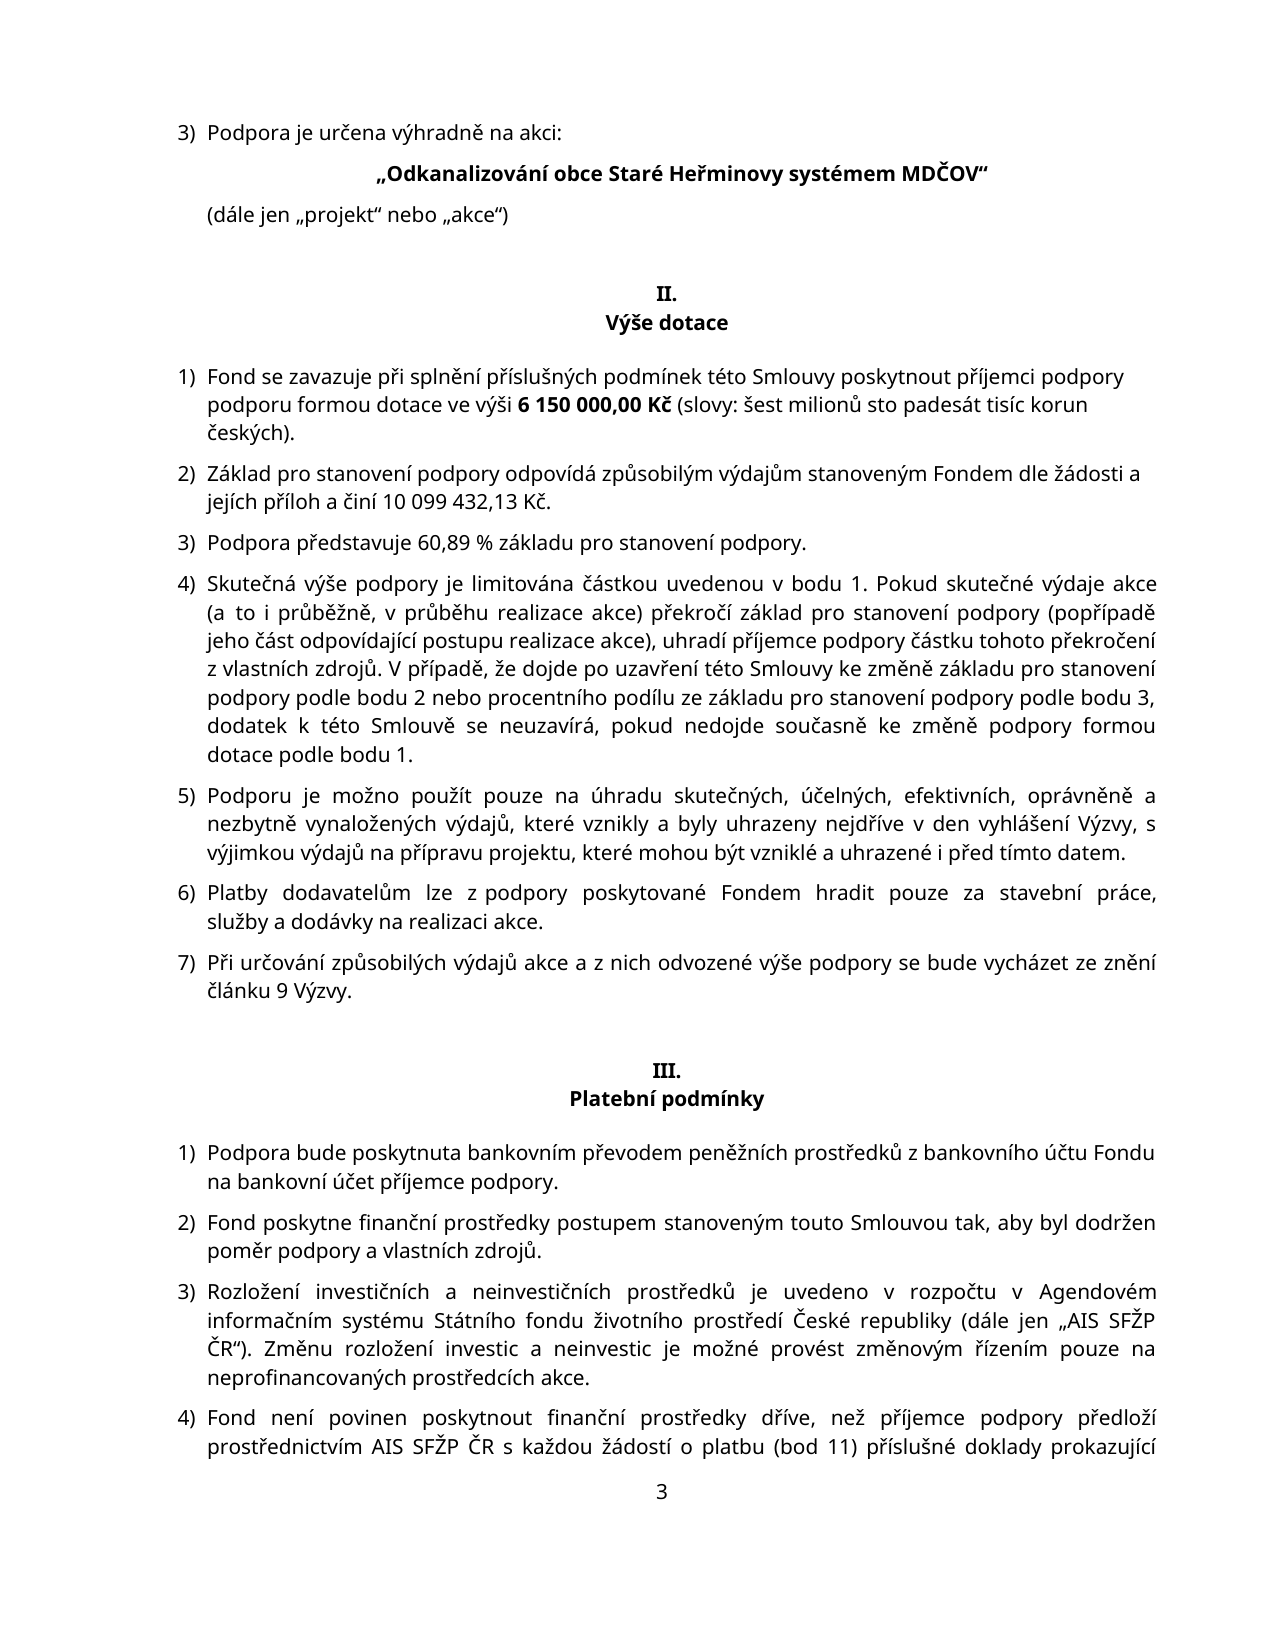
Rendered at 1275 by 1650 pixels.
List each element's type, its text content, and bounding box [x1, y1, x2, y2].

list Při určování způsobilých výdajů akce a z nich odvozené výše podpory se bude vycházet ze znění článku 9 Výzvy. [177, 948, 1157, 1005]
list Platby dodavatelům lze z podpory poskytované Fondem hradit pouze za stavební práce, služby a dodávky na realizaci akce. [177, 878, 1157, 935]
list Základ pro stanovení podpory odpovídá způsobilým výdajům stanoveným Fondem dle žádosti a jejích příloh a činí 10 099 432,13 Kč. [177, 459, 1157, 516]
list Podpora představuje 60,89 % základu pro stanovení podpory. [177, 528, 1173, 557]
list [177, 1403, 1157, 1460]
list Skutečná výše podpory je limitována částkou uvedenou v bodu 1. Pokud skutečné výdaje akce (a to i průběžně, v průběhu realizace akce) překročí základ pro stanovení podpory (popřípadě jeho část odpovídající postupu realizace akce), uhradí příjemce podpory částku tohoto překročení z vlastních zdrojů. V případě, že dojde po uzavření této Smlouvy ke změně základu pro stanovení podpory podle bodu 2 nebo procentního podílu ze základu pro stanovení podpory podle bodu 3, dodatek k této Smlouvě se neuzavírá, pokud nedojde současně ke změně podpory formou dotace podle bodu 1. [177, 569, 1157, 768]
subtitle Výše dotace [493, 308, 841, 337]
text (dále jen „projekt“ nebo „akce“) [207, 200, 1173, 228]
list Fond se zavazuje při splnění příslušných podmínek této Smlouvy poskytnout příjemci podpory podporu formou dotace ve výši 6 150 000,00 Kč (slovy: šest milionů sto padesát tisíc korun českých). [177, 362, 1157, 446]
list Podporu je možno použít pouze na úhradu skutečných, účelných, efektivních, oprávněně a nezbytně vynaložených výdajů, které vznikly a byly uhrazeny nejdříve v den vyhlášení Výzvy, s výjimkou výdajů na přípravu projektu, které mohou být vzniklé a uhrazené i před tímto datem. [177, 781, 1157, 866]
list Fond poskytne finanční prostředky postupem stanoveným touto Smlouvou tak, aby byl dodržen poměr podpory a vlastních zdrojů. [177, 1208, 1157, 1265]
list Podpora je určena výhradně na akci: [177, 118, 1173, 146]
subtitle „Odkanalizování obce Staré Heřminovy systémem MDČOV“ [376, 159, 1173, 187]
list Podpora bude poskytnuta bankovním převodem peněžních prostředků z bankovního účtu Fondu na bankovní účet příjemce podpory. [177, 1138, 1157, 1195]
subtitle Platební podmínky [493, 1084, 841, 1113]
list Rozložení investičních a neinvestičních prostředků je uvedeno v rozpočtu v Agendovém informačním systému Státního fondu životního prostředí České republiky (dále jen „AIS SFŽP ČR“). Změnu rozložení investic a neinvestic je možné provést změnovým řízením pouze na neprofinancovaných prostředcích akce. [177, 1277, 1157, 1391]
subtitle II. [493, 279, 841, 308]
subtitle III. [493, 1056, 841, 1084]
